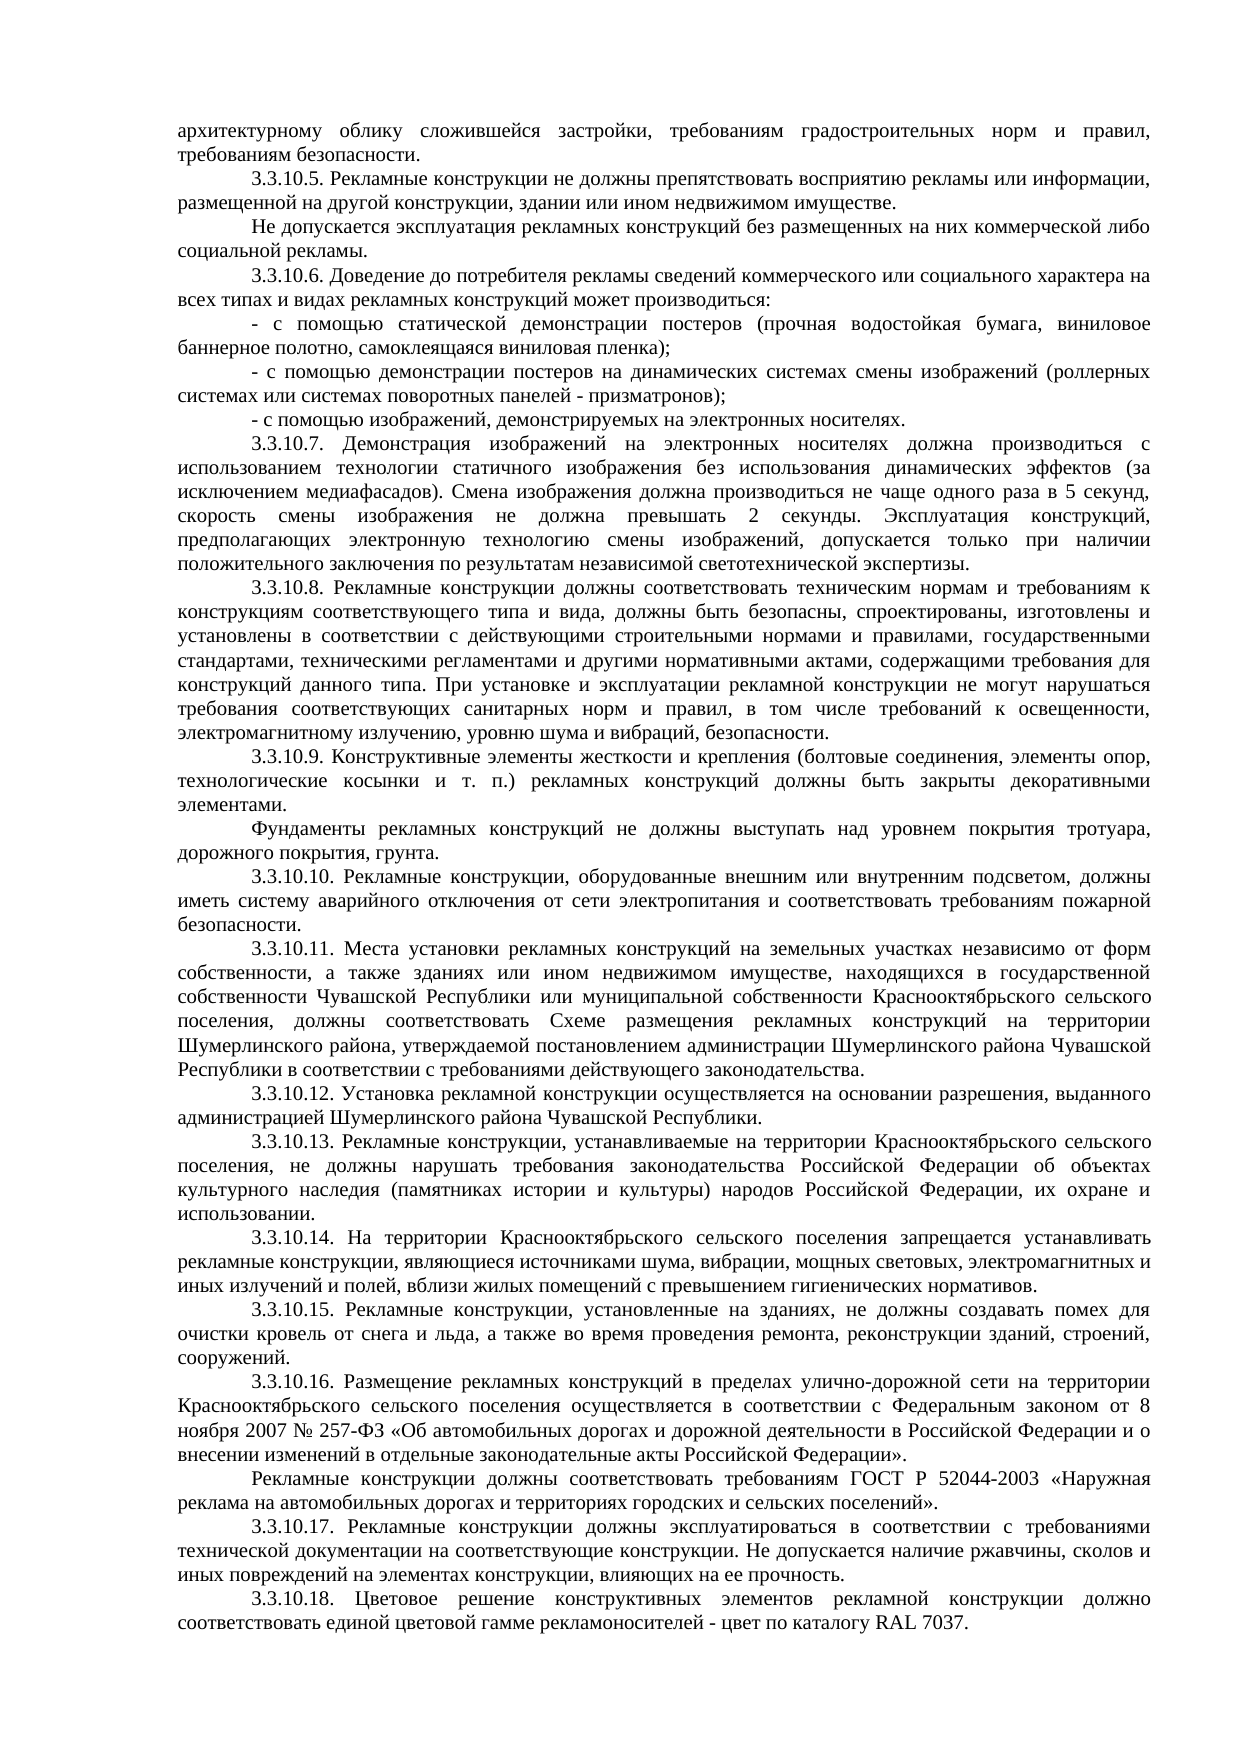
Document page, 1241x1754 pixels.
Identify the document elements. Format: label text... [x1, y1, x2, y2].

text 3.3.10.15. Рекламные конструкции, установленные на зданиях, не должны создавать помех для очистки кровель от снега и льда, а также во время проведения ремонта, реконструкции зданий, строений, сооружений. [177, 1297, 1152, 1369]
text 3.3.10.13. Рекламные конструкции, устанавливаемые на территории Краснооктябрьского сельского поселения, не должны нарушать требования законодательства Российской Федерации об объектах культурного наследия (памятниках истории и культуры) народов Российской Федерации, их охране и использовании. [177, 1129, 1152, 1225]
text 3.3.10.8. Рекламные конструкции должны соответствовать техническим нормам и требованиям к конструкциям соответствующего типа и вида, должны быть безопасны, спроектированы, изготовлены и установлены в соответствии с действующими строительными нормами и правилами, государственными стандартами, техническими регламентами и другими нормативными актами, содержащими требования для конструкций данного типа. При установке и эксплуатации рекламной конструкции не могут нарушаться требования соответствующих санитарных норм и правил, в том числе требований к освещенности, электромагнитному излучению, уровню шума и вибраций, безопасности. [177, 575, 1152, 744]
text Не допускается эксплуатация рекламных конструкций без размещенных на них коммерческой либо социальной рекламы. [177, 214, 1152, 262]
text Фундаменты рекламных конструкций не должны выступать над уровнем покрытия тротуара, дорожного покрытия, грунта. [177, 816, 1152, 864]
text 3.3.10.14. На территории Краснооктябрьского сельского поселения запрещается устанавливать рекламные конструкции, являющиеся источниками шума, вибрации, мощных световых, электромагнитных и иных излучений и полей, вблизи жилых помещений с превышением гигиенических нормативов. [177, 1225, 1152, 1297]
text 3.3.10.9. Конструктивные элементы жесткости и крепления (болтовые соединения, элементы опор, технологические косынки и т. п.) рекламных конструкций должны быть закрыты декоративными элементами. [177, 744, 1152, 816]
text 3.3.10.11. Места установки рекламных конструкций на земельных участках независимо от форм собственности, а также зданиях или ином недвижимом имуществе, находящихся в государственной собственности Чувашской Республики или муниципальной собственности Краснооктябрьского сельского поселения, должны соответствовать Схеме размещения рекламных конструкций на территории Шумерлинского района, утверждаемой постановлением администрации Шумерлинского района Чувашской Республики в соответствии с требованиями действующего законодательства. [177, 936, 1152, 1081]
text - с помощью демонстрации постеров на динамических системах смены изображений (роллерных системах или системах поворотных панелей - призматронов); [177, 359, 1152, 407]
text 3.3.10.10. Рекламные конструкции, оборудованные внешним или внутренним подсветом, должны иметь систему аварийного отключения от сети электропитания и соответствовать требованиям пожарной безопасности. [177, 864, 1152, 936]
text Рекламные конструкции должны соответствовать требованиям ГОСТ Р 52044-2003 «Наружная реклама на автомобильных дорогах и территориях городских и сельских поселений». [177, 1466, 1152, 1514]
text 3.3.10.18. Цветовое решение конструктивных элементов рекламной конструкции должно соответствовать единой цветовой гамме рекламоносителей - цвет по каталогу RAL 7037. [177, 1586, 1152, 1634]
text 3.3.10.12. Установка рекламной конструкции осуществляется на основании разрешения, выданного администрацией Шумерлинского района Чувашской Республики. [177, 1081, 1152, 1129]
text 3.3.10.17. Рекламные конструкции должны эксплуатироваться в соответствии с требованиями технической документации на соответствующие конструкции. Не допускается наличие ржавчины, сколов и иных повреждений на элементах конструкции, влияющих на ее прочность. [177, 1514, 1152, 1586]
text 3.3.10.16. Размещение рекламных конструкций в пределах улично-дорожной сети на территории Краснооктябрьского сельского поселения осуществляется в соответствии с Федеральным законом от 8 ноября 2007 № 257-ФЗ «Об автомобильных дорогах и дорожной деятельности в Российской Федерации и о внесении изменений в отдельные законодательные акты Российской Федерации». [177, 1369, 1152, 1466]
text - с помощью изображений, демонстрируемых на электронных носителях. [177, 407, 1152, 431]
text 3.3.10.5. Рекламные конструкции не должны препятствовать восприятию рекламы или информации, размещенной на другой конструкции, здании или ином недвижимом имуществе. [177, 166, 1152, 214]
text 3.3.10.7. Демонстрация изображений на электронных носителях должна производиться с использованием технологии статичного изображения без использования динамических эффектов (за исключением медиафасадов). Смена изображения должна производиться не чаще одного раза в 5 секунд, скорость смены изображения не должна превышать 2 секунды. Эксплуатация конструкций, предполагающих электронную технологию смены изображений, допускается только при наличии положительного заключения по результатам независимой светотехнической экспертизы. [177, 431, 1152, 575]
text - с помощью статической демонстрации постеров (прочная водостойкая бумага, виниловое баннерное полотно, самоклеящаяся виниловая пленка); [177, 311, 1152, 359]
text 3.3.10.6. Доведение до потребителя рекламы сведений коммерческого или социального характера на всех типах и видах рекламных конструкций может производиться: [177, 262, 1152, 311]
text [177, 118, 1152, 166]
